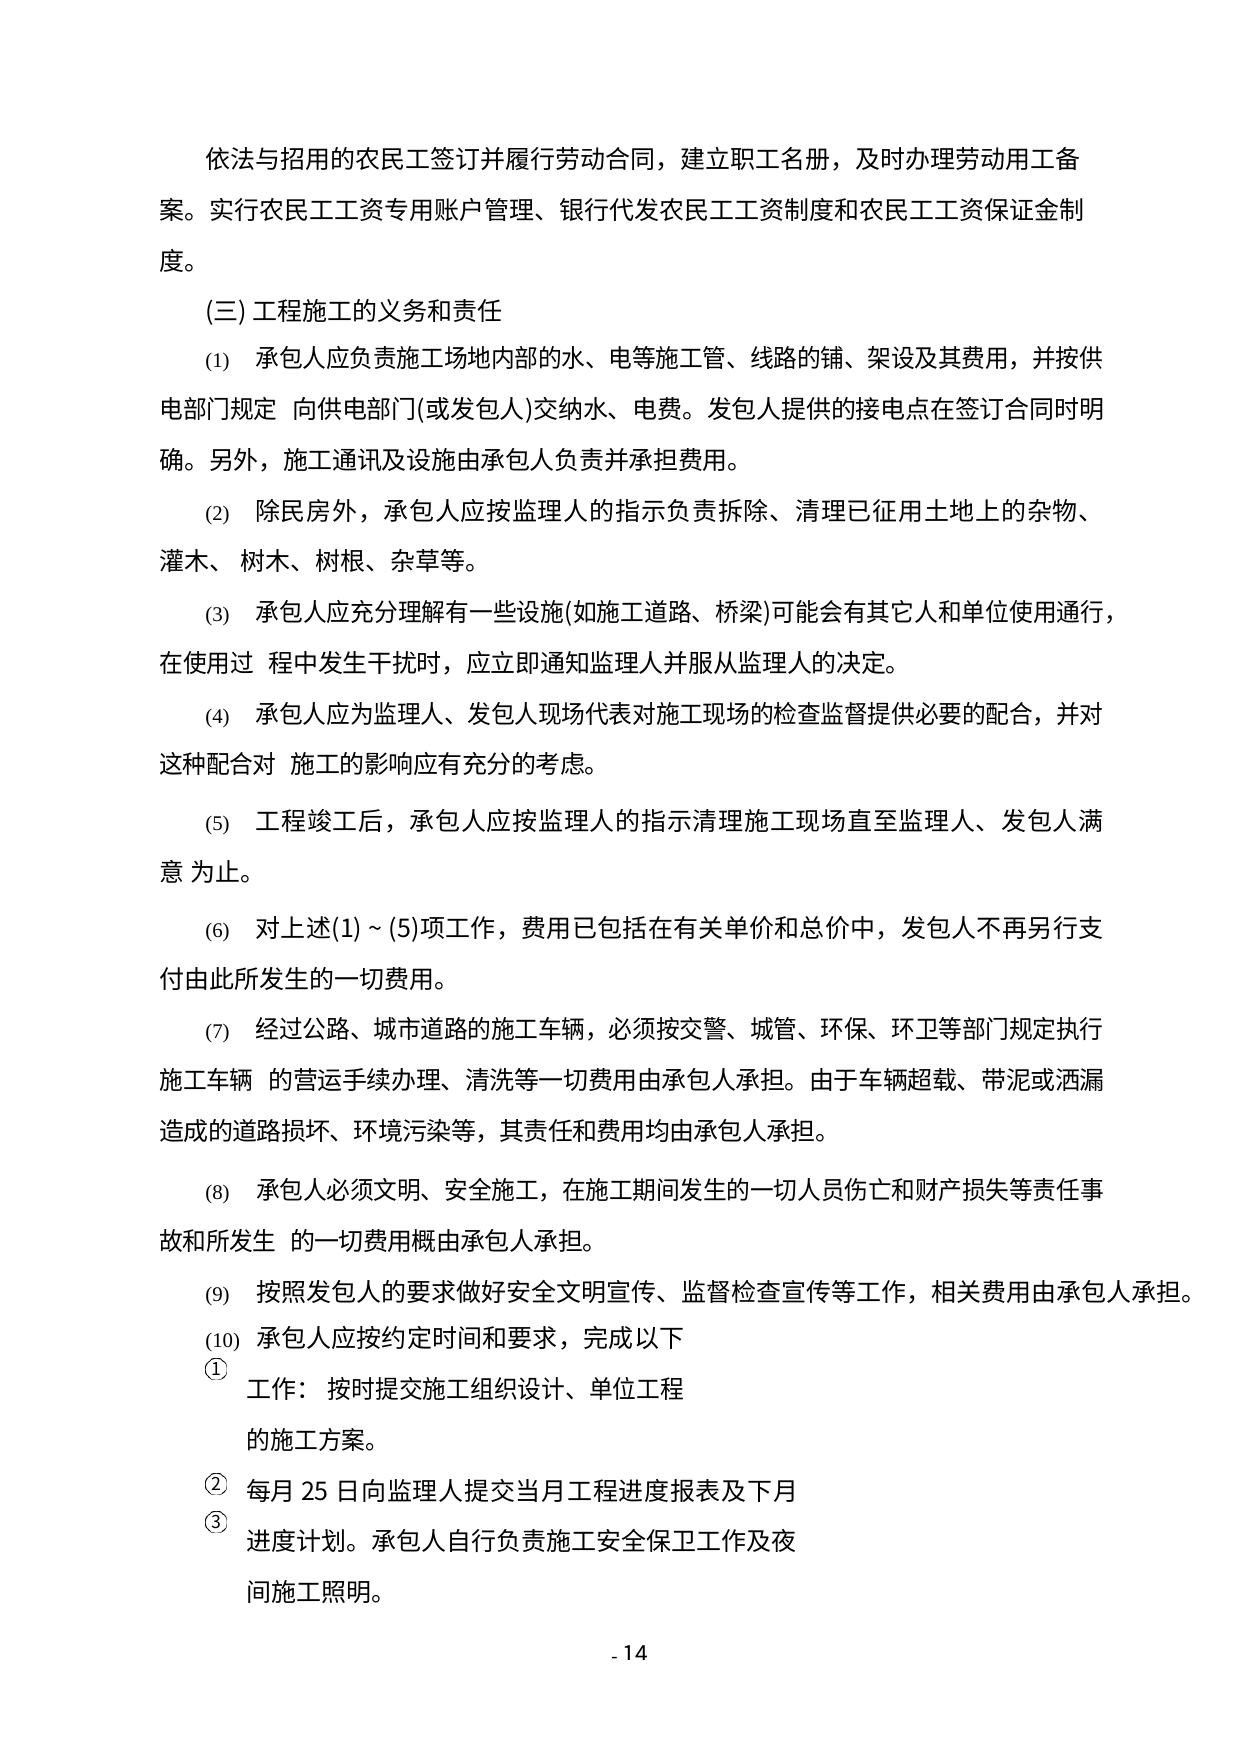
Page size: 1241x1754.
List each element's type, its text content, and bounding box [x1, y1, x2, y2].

list 除民房外，承包人应按监理人的指示负责拆除、清理已征用土地上的杂物、灌木、 树木、树根、杂草等。 [159, 491, 1104, 578]
list 工程竣工后，承包人应按监理人的指示清理施工现场直至监理人、发包人满意 为止。 [159, 801, 1105, 888]
text 依法与招用的农民工签订并履行劳动合同，建立职工名册，及时办理劳动用工备案。实行农民工工资专用账户管理、银行代发农民工工资制度和农民工工资保证金制度。 [159, 139, 1104, 277]
list 承包人应按约定时间和要求，完成以下工作： 按时提交施工组织设计、单位工程的施工方案。 [205, 1319, 685, 1457]
list 经过公路、城市道路的施工车辆，必须按交警、城管、环保、环卫等部门规定执行。施工车辆 的营运手续办理、清洗等一切费用由承包人承担。由于车辆超载、带泥或洒漏造成的道路损坏、环境污染等，其责任和费用均由承包人承担。 [159, 1010, 1104, 1148]
list 承包人应为监理人、发包人现场代表对施工现场的检查监督提供必要的配合，并对这种配合对 施工的影响应有充分的考虑。 [159, 694, 1104, 781]
list 按照发包人的要求做好安全文明宣传、监督检查宣传等工作，相关费用由承包人承担。 [205, 1272, 1213, 1308]
text (三) 工程施工的义务和责任 [205, 292, 1213, 328]
list 承包人应负责施工场地内部的水、电等施工管、线路的铺、架设及其费用，并按供电部门规定 向供电部门(或发包人)交纳水、电费。发包人提供的接电点在签订合同时明确。另外，施工通讯及设施由承包人负责并承担费用。 [159, 339, 1104, 476]
list 承包人必须文明、安全施工，在施工期间发生的一切人员伤亡和财产损失等责任事故和所发生 的一切费用概由承包人承担。 [159, 1170, 1104, 1257]
picture [205, 1473, 227, 1495]
list 对上述(1) ~ (5)项工作，费用已包括在有关单价和总价中，发包人不再另行支付由此所发生的一切费用。 [159, 908, 1105, 995]
picture [205, 1511, 227, 1533]
text 每月 25 日向监理人提交当月工程进度报表及下月进度计划。承包人自行负责施工安全保卫工作及夜间施工照明。 [247, 1471, 798, 1609]
list 承包人应充分理解有一些设施(如施工道路、桥梁)可能会有其它人和单位使用通行，在使用过 程中发生干扰时，应立即通知监理人并服从监理人的决定。 [159, 593, 1104, 679]
